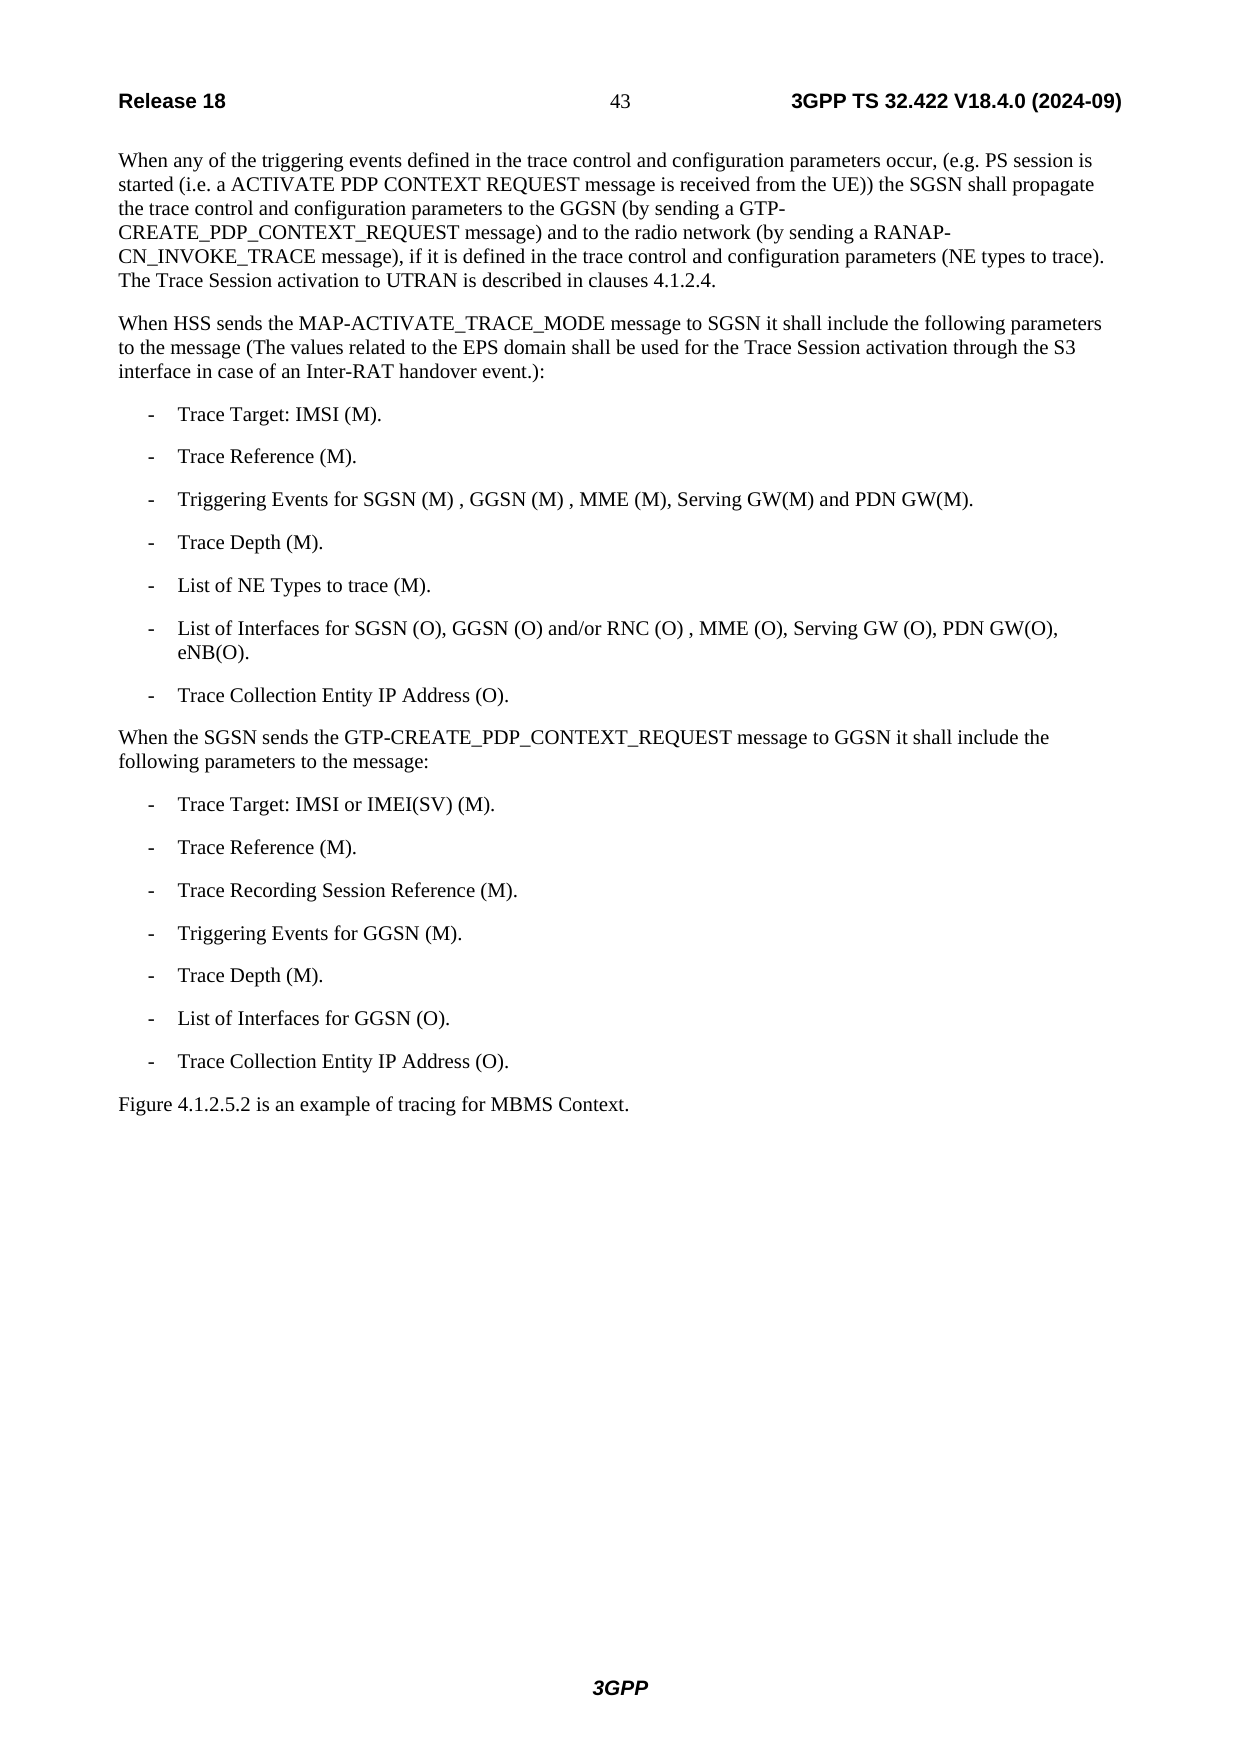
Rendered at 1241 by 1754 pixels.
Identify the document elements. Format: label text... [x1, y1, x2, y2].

text - Triggering Events for GGSN (M). [148, 921, 1122, 945]
text - Trace Collection Entity IP Address (O). [148, 1049, 1122, 1073]
text - List of NE Types to trace (M). [148, 573, 1122, 597]
text - Trace Depth (M). [148, 530, 1122, 554]
text When any of the triggering events defined in the trace control and configuration parameters occur, (e.g. PS session is started (i.e. a ACTIVATE PDP CONTEXT REQUEST message is received from the UE)) the SGSN shall propagate the trace control and configuration parameters to the GGSN (by sending a GTP-CREATE_PDP_CONTEXT_REQUEST message) and to the radio network (by sending a RANAP-CN_INVOKE_TRACE message), if it is defined in the trace control and configuration parameters (NE types to trace). The Trace Session activation to UTRAN is described in clauses 4.1.2.4. [118, 147, 1122, 292]
text When the SGSN sends the GTP-CREATE_PDP_CONTEXT_REQUEST message to GGSN it shall include the following parameters to the message: [118, 725, 1122, 773]
text - Trace Reference (M). [148, 835, 1122, 859]
text - List of Interfaces for SGSN (O), GGSN (O) and/or RNC (O) , MME (O), Serving GW (O), PDN GW(O), eNB(O). [148, 616, 1122, 664]
text Figure 4.1.2.5.2 is an example of tracing for MBMS Context. [118, 1092, 1122, 1116]
text When HSS sends the MAP-ACTIVATE_TRACE_MODE message to SGSN it shall include the following parameters to the message (The values related to the EPS domain shall be used for the Trace Session activation through the S3 interface in case of an Inter-RAT handover event.): [118, 311, 1122, 383]
text - Trace Target: IMSI (M). [148, 402, 1122, 426]
text - Trace Reference (M). [148, 444, 1122, 468]
text - List of Interfaces for GGSN (O). [148, 1006, 1122, 1030]
text - Trace Collection Entity IP Address (O). [148, 682, 1122, 707]
text - Triggering Events for SGSN (M) , GGSN (M) , MME (M), Serving GW(M) and PDN GW(M). [148, 487, 1122, 511]
text - Trace Recording Session Reference (M). [148, 878, 1122, 902]
text - Trace Target: IMSI or IMEI(SV) (M). [148, 792, 1122, 816]
text - Trace Depth (M). [148, 963, 1122, 987]
